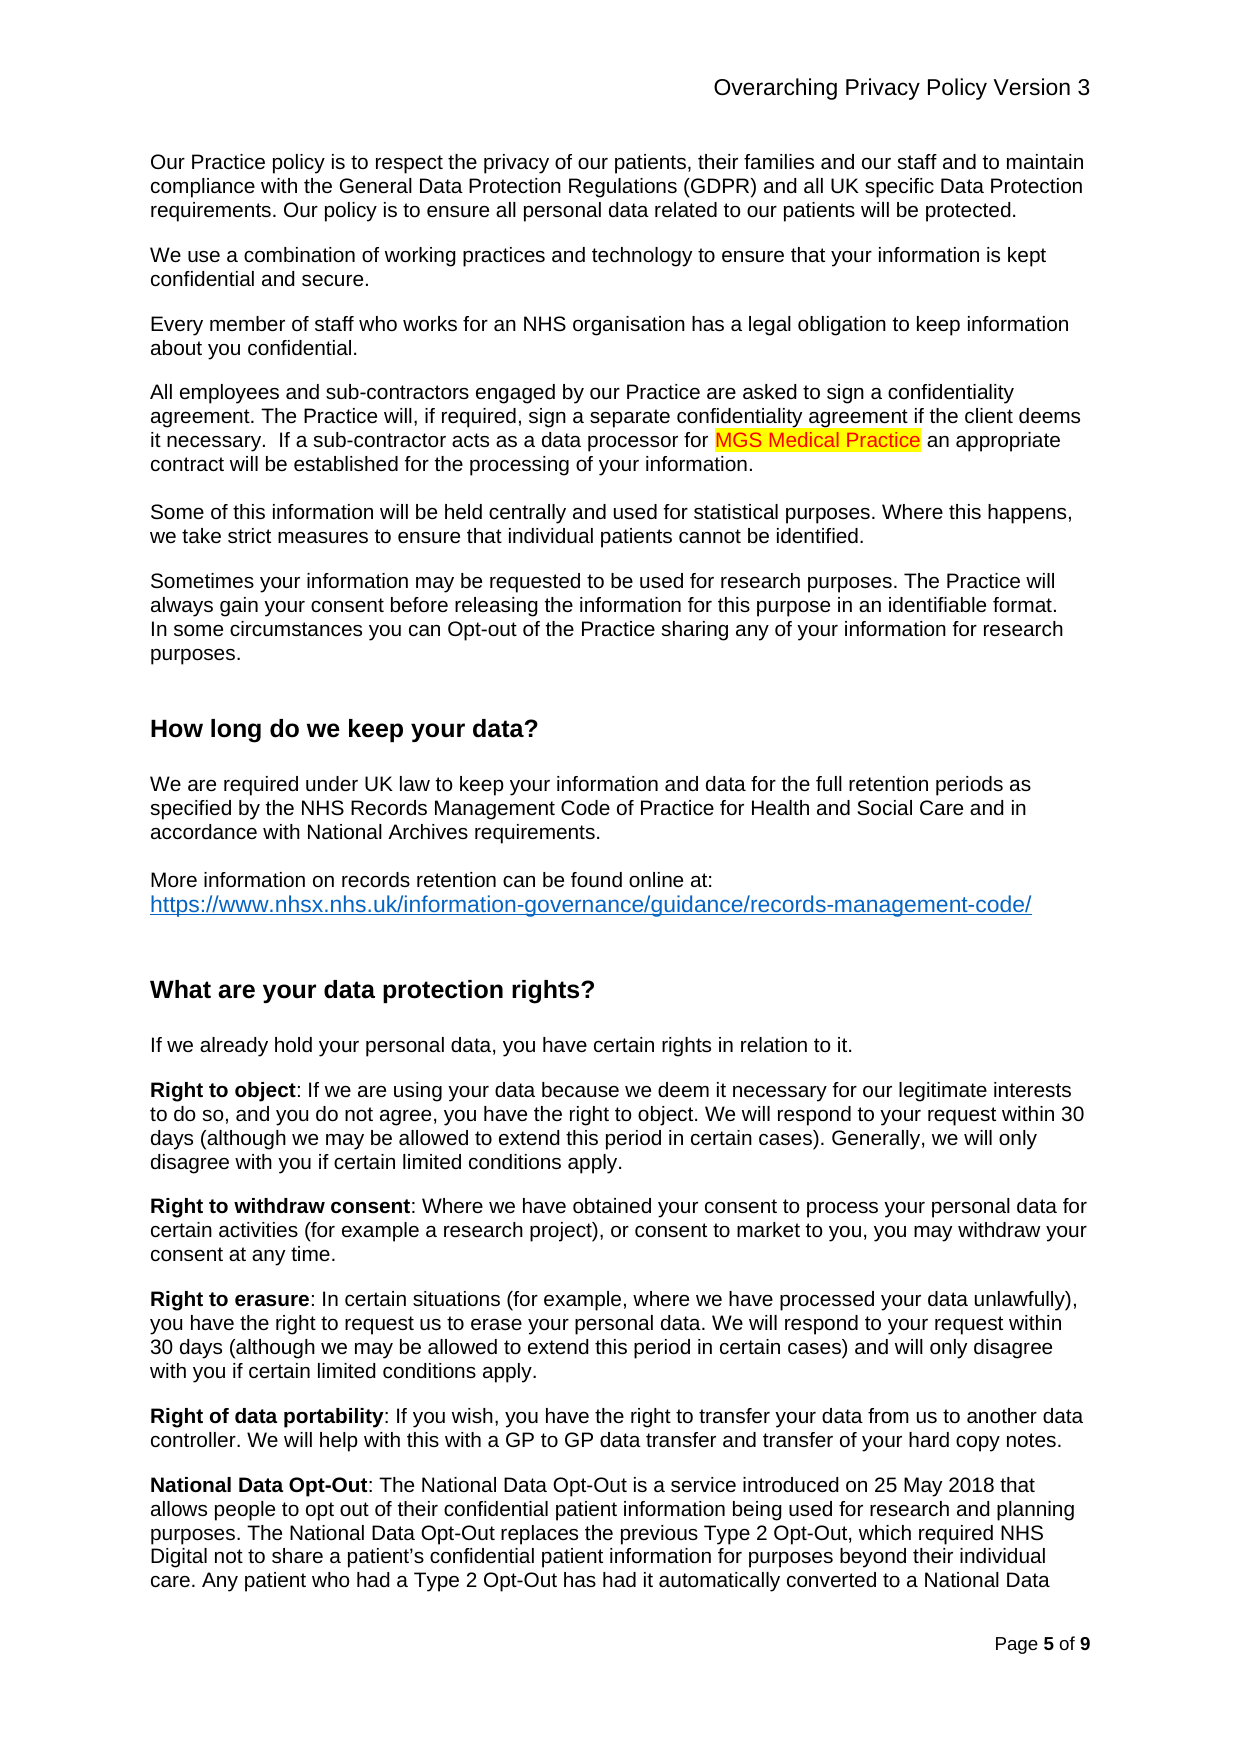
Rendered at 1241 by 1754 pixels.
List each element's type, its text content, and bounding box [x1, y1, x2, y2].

text What are your data protection rights? [150, 975, 1090, 1004]
text All employees and sub-contractors engaged by our Practice are asked to sign a confidentiality agreement. The Practice will, if required, sign a separate confidentiality agreement if the client deems it necessary. If a sub-contractor acts as a data processor for MGS Medical Practice an appropriate contract will be established for the processing of your information. [150, 380, 1090, 476]
text Right to withdraw consent: Where we have obtained your consent to process your personal data for certain activities (for example a research project), or consent to market to you, you may withdraw your consent at any time. [150, 1194, 1090, 1266]
text We use a combination of working practices and technology to ensure that your information is kept confidential and secure. [150, 243, 1090, 291]
text How long do we keep your data? [150, 714, 1090, 743]
text Our Practice policy is to respect the privacy of our patients, their families and our staff and to maintain compliance with the General Data Protection Regulations (GDPR) and all UK specific Data Protection requirements. Our policy is to ensure all personal data related to our patients will be protected. [150, 150, 1090, 222]
text Right of data portability: If you wish, you have the right to transfer your data from us to another data controller. We will help with this with a GP to GP data transfer and transfer of your hard copy notes. [150, 1404, 1090, 1452]
text We are required under UK law to keep your information and data for the full retention periods as specified by the NHS Records Management Code of Practice for Health and Social Care and in accordance with National Archives requirements. More information on records retention can be found online at: https://www.nhsx.nhs.uk/information-governance/guidance/records-management-code/ [150, 772, 1090, 918]
text Right to object: If we are using your data because we deem it necessary for our legitimate interests to do so, and you do not agree, you have the right to object. We will respond to your request within 30 days (although we may be allowed to extend this period in certain cases). Generally, we will only disagree with you if certain limited conditions apply. [150, 1078, 1090, 1173]
text Some of this information will be held centrally and used for statistical purposes. Where this happens, we take strict measures to ensure that individual patients cannot be identified. [150, 500, 1090, 548]
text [150, 1472, 1090, 1592]
text Sometimes your information may be requested to be used for research purposes. The Practice will always gain your consent before releasing the information for this purpose in an identifiable format. In some circumstances you can Opt-out of the Practice sharing any of your information for research purposes. [150, 569, 1090, 664]
text If we already hold your personal data, you have certain rights in relation to it. [150, 1033, 1090, 1057]
text Right to erasure: In certain situations (for example, where we have processed your data unlawfully), you have the right to request us to erase your personal data. We will respond to your request within 30 days (although we may be allowed to extend this period in certain cases) and will only disagree with you if certain limited conditions apply. [150, 1287, 1090, 1383]
text Every member of staff who works for an NHS organisation has a legal obligation to keep information about you confidential. [150, 311, 1090, 359]
